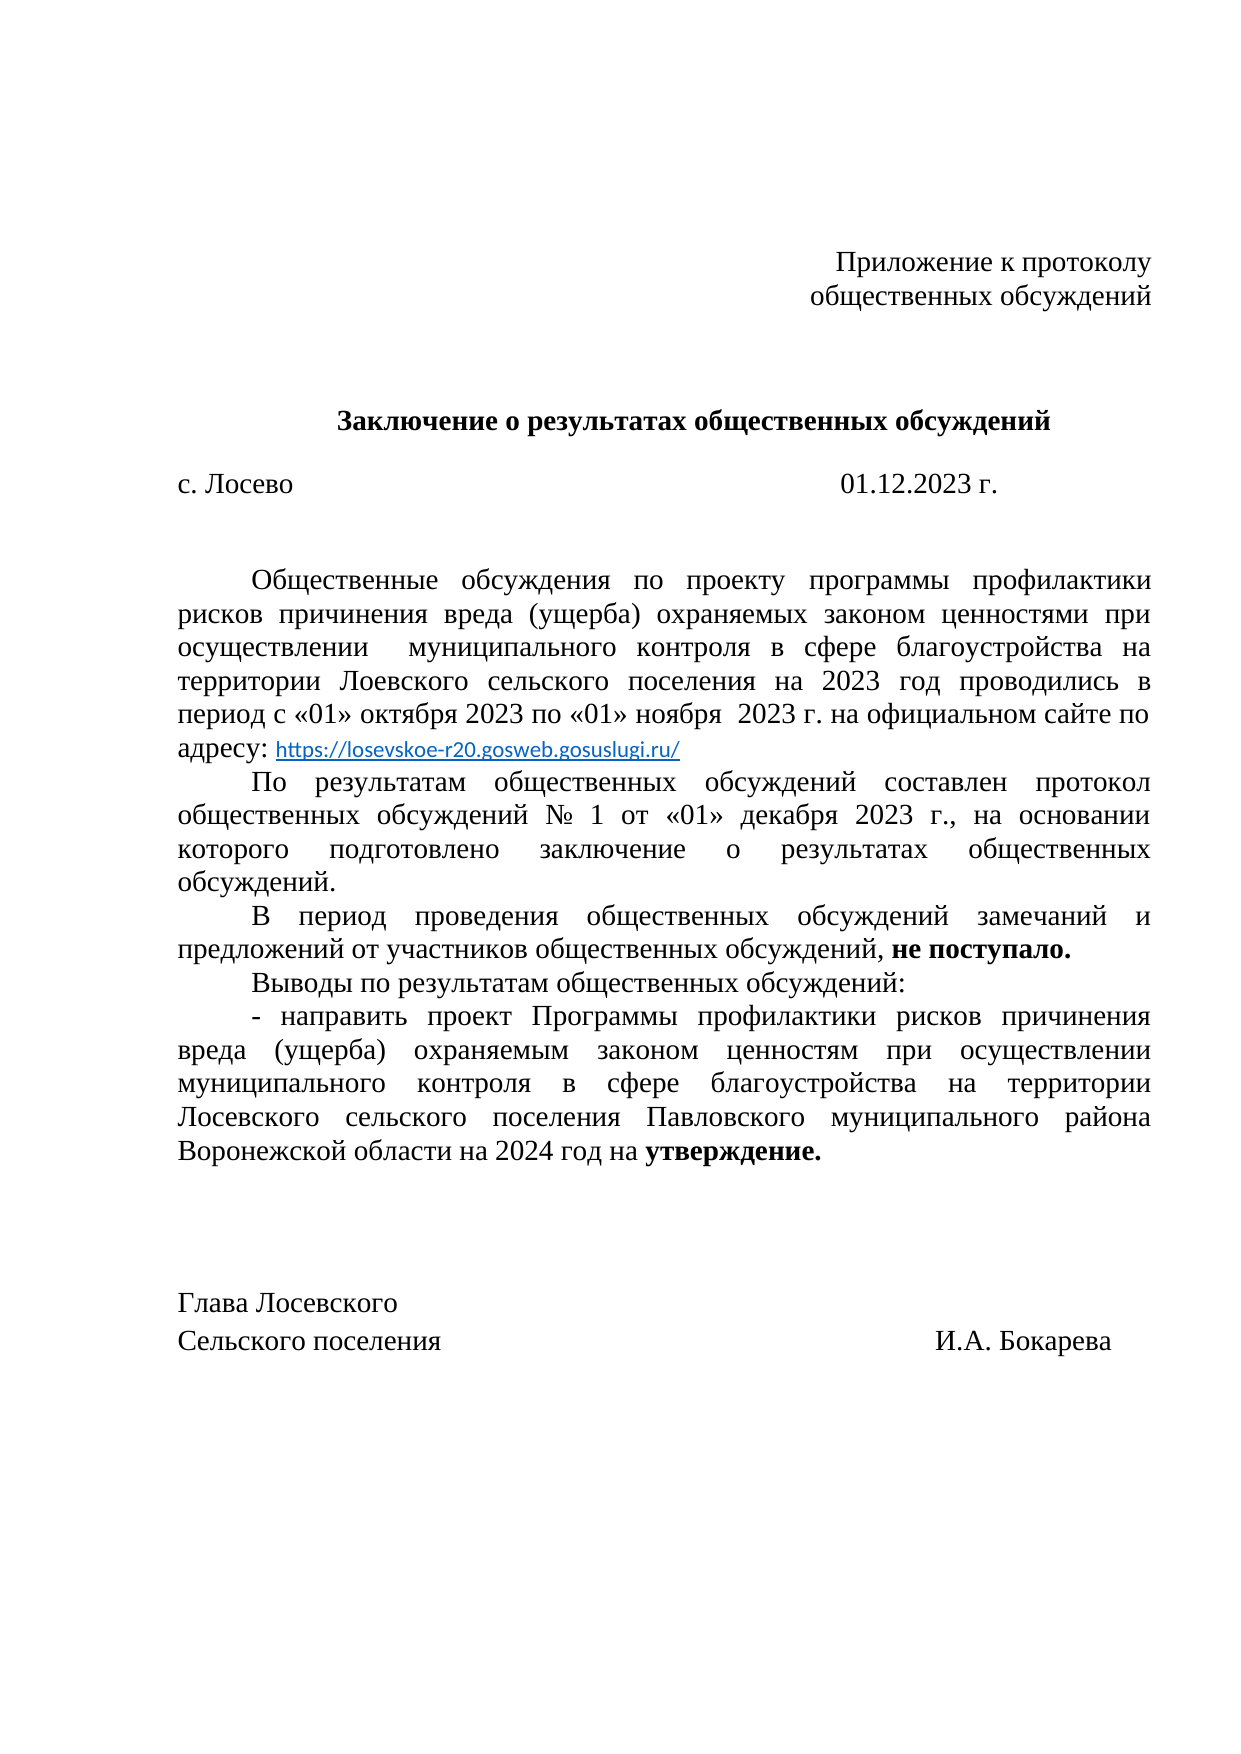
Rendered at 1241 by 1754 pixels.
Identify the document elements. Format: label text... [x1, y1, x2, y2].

text Сельского поселения И.А. Бокарева [177, 1323, 1152, 1357]
text Выводы по результатам общественных обсуждений: [177, 965, 1152, 998]
text - направить проект Программы профилактики рисков причинения вреда (ущерба) охраняемым законом ценностям при осуществлении муниципального контроля в сфере благоустройства на территории Лосевского сельского поселения Павловского муниципального района Воронежской области на 2024 год на утверждение. [177, 998, 1152, 1166]
text В период проведения общественных обсуждений замечаний и предложений от участников общественных обсуждений, не поступало. [177, 898, 1152, 965]
text По результатам общественных обсуждений составлен протокол общественных обсуждений № 1 от «01» декабря 2023 г., на основании которого подготовлено заключение о результатах общественных обсуждений. [177, 764, 1152, 898]
text Заключение о результатах общественных обсуждений [177, 403, 1152, 437]
text общественных обсуждений [177, 278, 1152, 312]
text Глава Лосевского [177, 1285, 1152, 1318]
text с. Лосево 01.12.2023 г. [177, 466, 1152, 500]
text Приложение к протоколу [177, 244, 1152, 278]
text Общественные обсуждения по проекту программы профилактики рисков причинения вреда (ущерба) охраняемых законом ценностями при осуществлении муниципального контроля в сфере благоустройства на территории Лоевского сельского поселения на 2023 год проводились в период с «01» октября 2023 по «01» ноября 2023 г. на официальном сайте по адресу: https://losevskoe-r20.gosweb.gosuslugi.ru/ [177, 562, 1152, 764]
